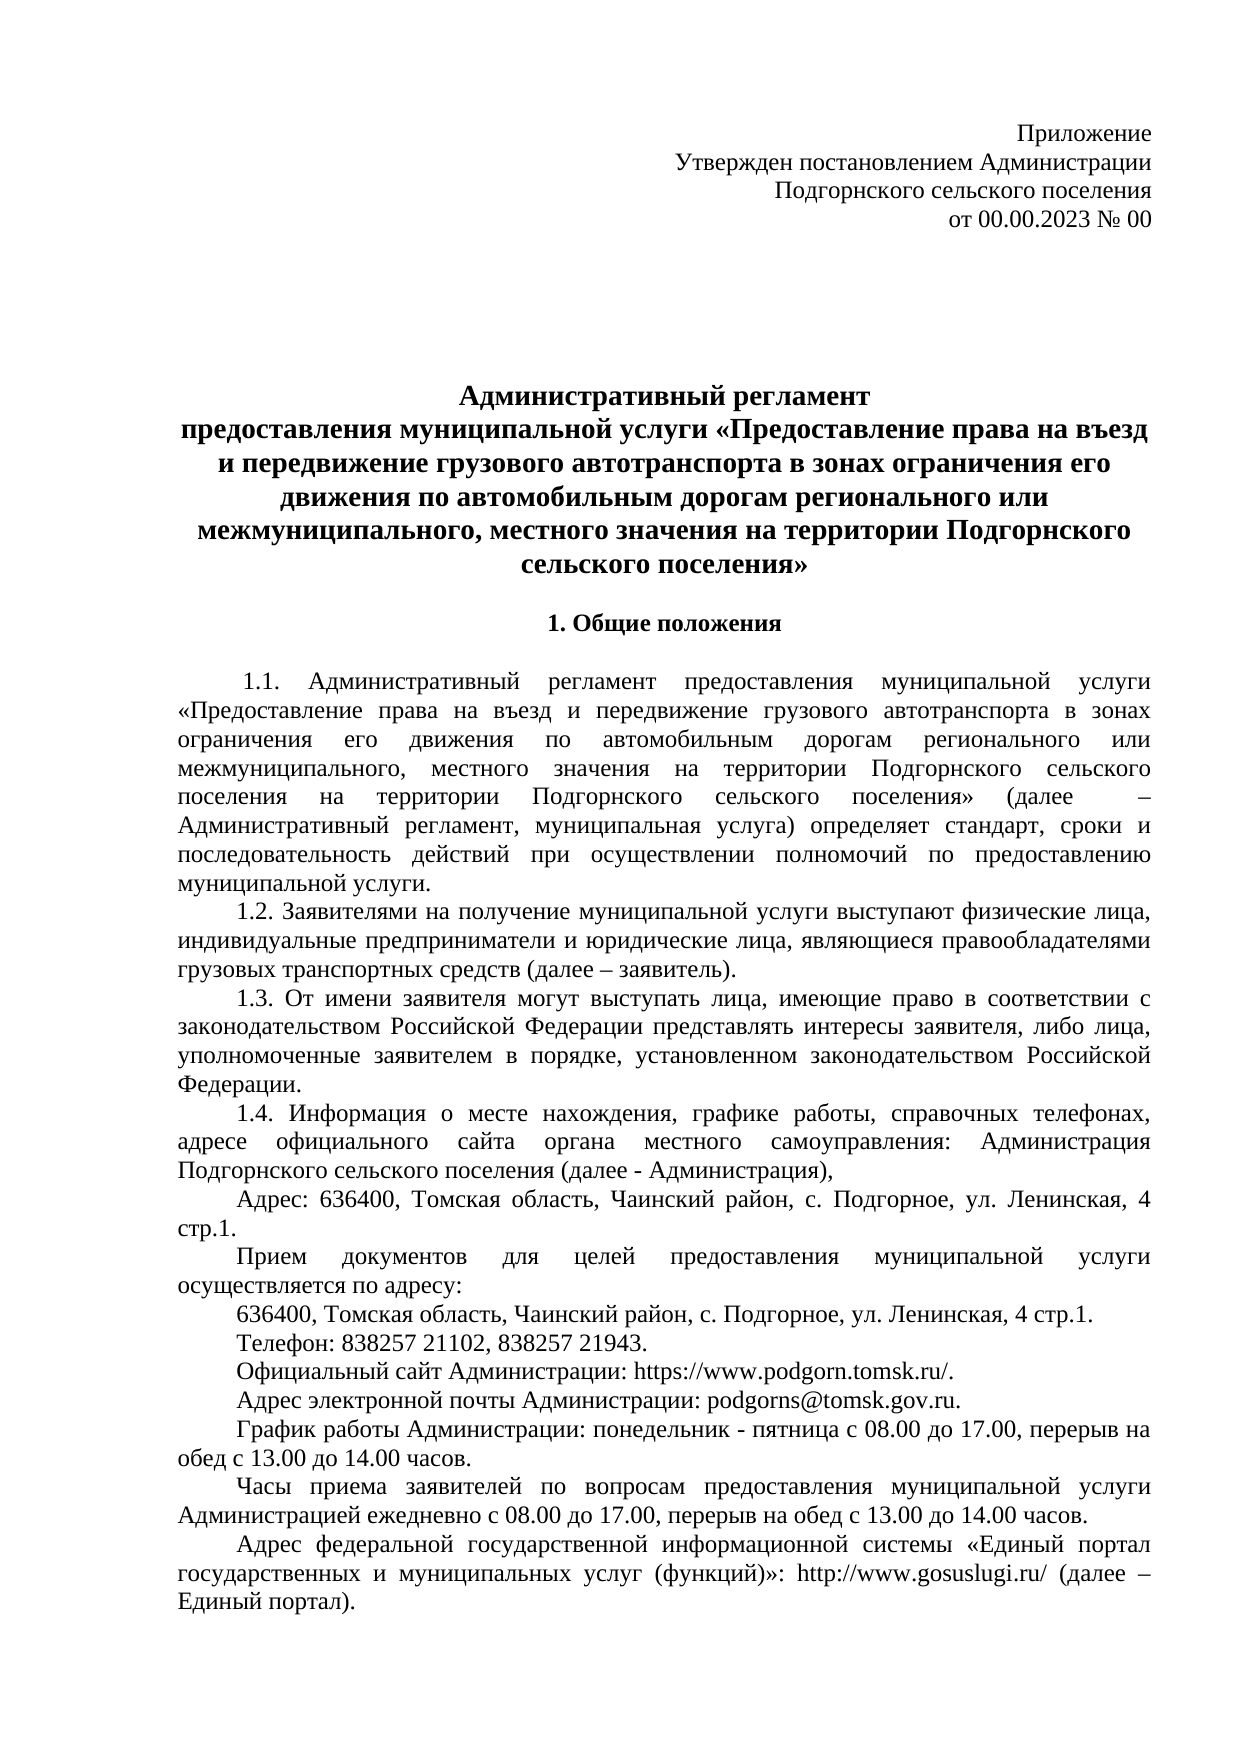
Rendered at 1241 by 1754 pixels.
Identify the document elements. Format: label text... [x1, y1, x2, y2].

text Прием документов для целей предоставления муниципальной услуги осуществляется по адресу: [177, 1241, 1152, 1299]
text от 00.00.2023 № 00 [177, 204, 1152, 233]
text Телефон: 838257 21102, 838257 21943. [177, 1328, 1152, 1356]
text 1.1. Административный регламент предоставления муниципальной услуги «Предоставление права на въезд и передвижение грузового автотранспорта в зонах ограничения его движения по автомобильным дорогам регионального или межмуниципального, местного значения на территории Подгорнского сельского поселения на территории Подгорнского сельского поселения» (далее – Административный регламент, муниципальная услуга) определяет стандарт, сроки и последовательность действий при осуществлении полномочий по предоставлению муниципальной услуги. [177, 666, 1152, 896]
text Адрес электронной почты Администрации: podgorns@tomsk.gov.ru. [177, 1385, 1152, 1414]
text 636400, Томская область, Чаинский район, с. Подгорное, ул. Ленинская, 4 стр.1. [177, 1299, 1152, 1328]
text 1.2. Заявителями на получение муниципальной услуги выступают физические лица, индивидуальные предприниматели и юридические лица, являющиеся правообладателями грузовых транспортных средств (далее – заявитель). [177, 896, 1152, 983]
text Административный регламент [177, 378, 1152, 412]
text Приложение [177, 118, 1152, 147]
text Подгорнского сельского поселения [177, 176, 1152, 204]
text Адрес федеральной государственной информационной системы «Единый портал государственных и муниципальных услуг (функций)»: http://www.gosuslugi.ru/ (далее – Единый портал). [177, 1529, 1152, 1615]
text График работы Администрации: понедельник - пятница с 08.00 до 17.00, перерыв на обед с 13.00 до 14.00 часов. [177, 1414, 1152, 1471]
text 1.3. От имени заявителя могут выступать лица, имеющие право в соответствии с законодательством Российской Федерации представлять интересы заявителя, либо лица, уполномоченные заявителем в порядке, установленном законодательством Российской Федерации. [177, 983, 1152, 1098]
text Утвержден постановлением Администрации [177, 147, 1152, 176]
text Часы приема заявителей по вопросам предоставления муниципальной услуги Администрацией ежедневно с 08.00 до 17.00, перерыв на обед с 13.00 до 14.00 часов. [177, 1471, 1152, 1529]
text предоставления муниципальной услуги «Предоставление права на въезд и передвижение грузового автотранспорта в зонах ограничения его движения по автомобильным дорогам регионального или межмуниципального, местного значения на территории Подгорнского сельского поселения» [177, 412, 1152, 579]
text 1.4. Информация о месте нахождения, графике работы, справочных телефонах, адресе официального сайта органа местного самоуправления: Администрация Подгорнского сельского поселения (далее - Администрация), [177, 1098, 1152, 1184]
text 1. Общие положения [177, 608, 1152, 637]
text Официальный сайт Администрации: https://www.podgorn.tomsk.ru/. [177, 1356, 1152, 1385]
text Адрес: 636400, Томская область, Чаинский район, с. Подгорное, ул. Ленинская, 4 стр.1. [177, 1184, 1152, 1241]
